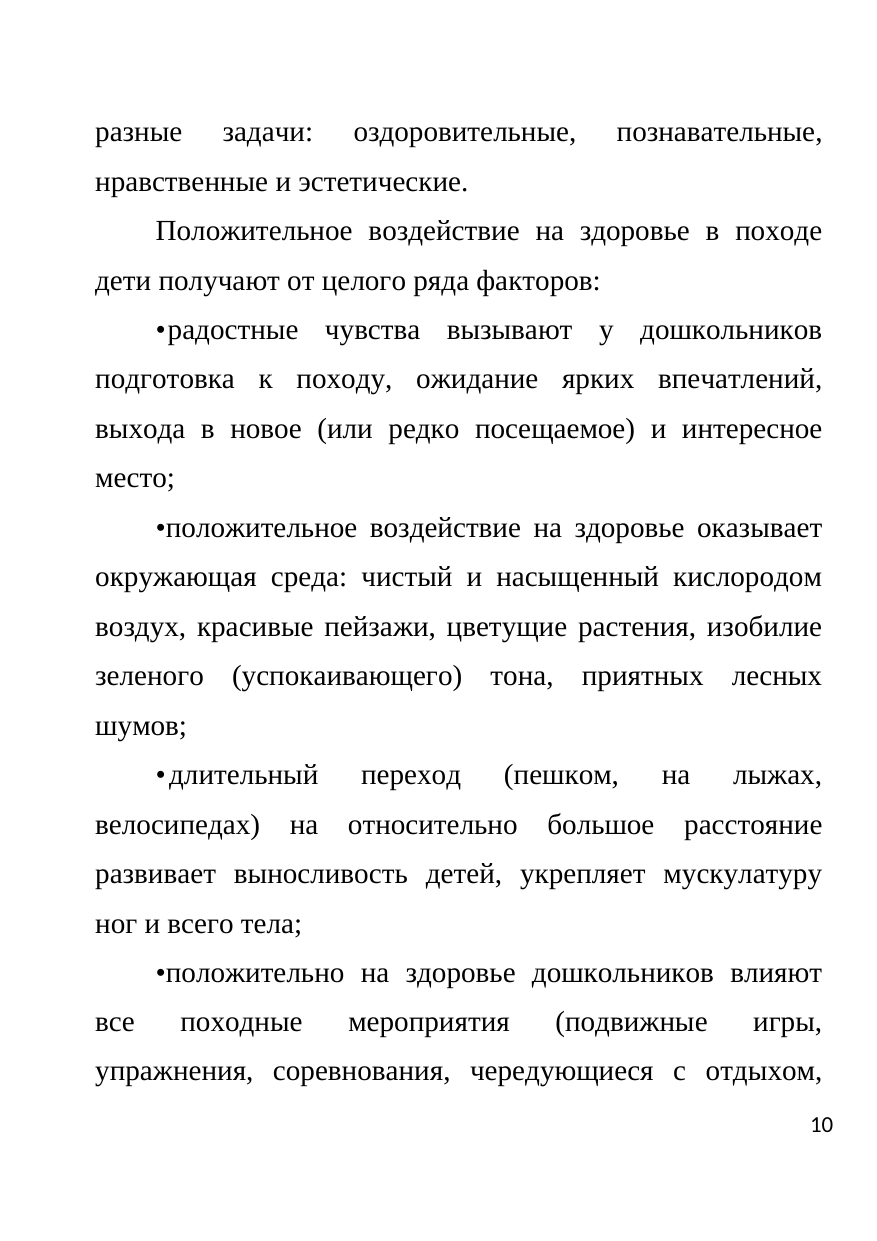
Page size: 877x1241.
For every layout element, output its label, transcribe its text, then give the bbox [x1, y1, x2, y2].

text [95, 102, 823, 201]
list длительный переход (пешком, на лыжах, велосипедах) на относительно большое расстояние развивает выносливость детей, укрепляет мускулатуру ног и всего тела; [95, 745, 823, 943]
text Положительное воздействие на здоровье в походе дети получают от целого ряда факторов: [95, 201, 823, 300]
text •положительное воздействие на здоровье оказывает окружающая среда: чистый и насыщенный кислородом воздух, красивые пейзажи, цветущие растения, изобилие зеленого (успокаивающего) тона, приятных лесных шумов; [95, 498, 823, 745]
list радостные чувства вызывают у дошкольников подготовка к походу, ожидание ярких впечатлений, выхода в новое (или редко посещаемое) и интересное место; [95, 300, 823, 498]
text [95, 943, 823, 1090]
